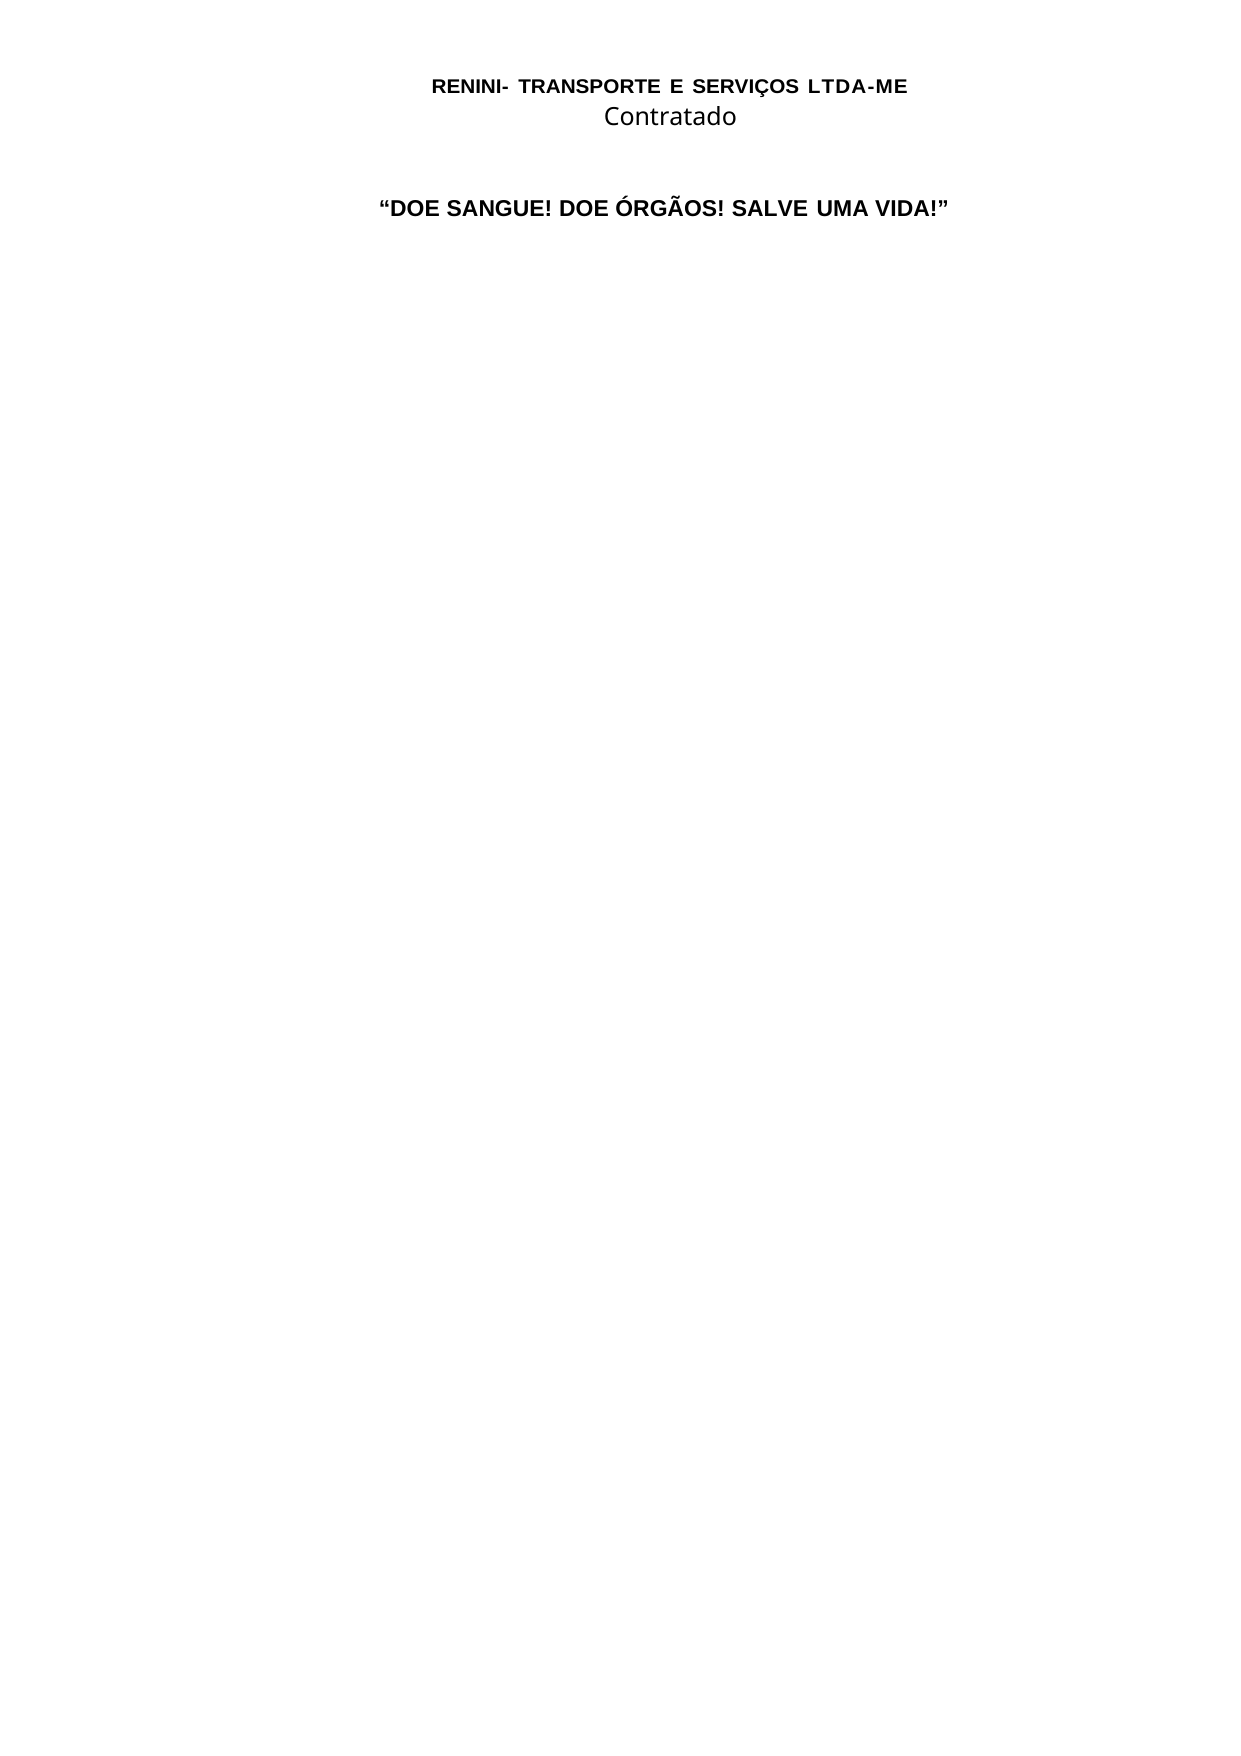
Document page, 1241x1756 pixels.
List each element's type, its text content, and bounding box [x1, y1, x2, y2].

text “DOE SANGUE! DOE ÓRGÃOS! SALVE UMA VIDA!” [376, 195, 951, 221]
text RENINI- TRANSPORTE E SERVIÇOS LTDA-ME [376, 75, 967, 98]
text Contratado [376, 98, 964, 132]
